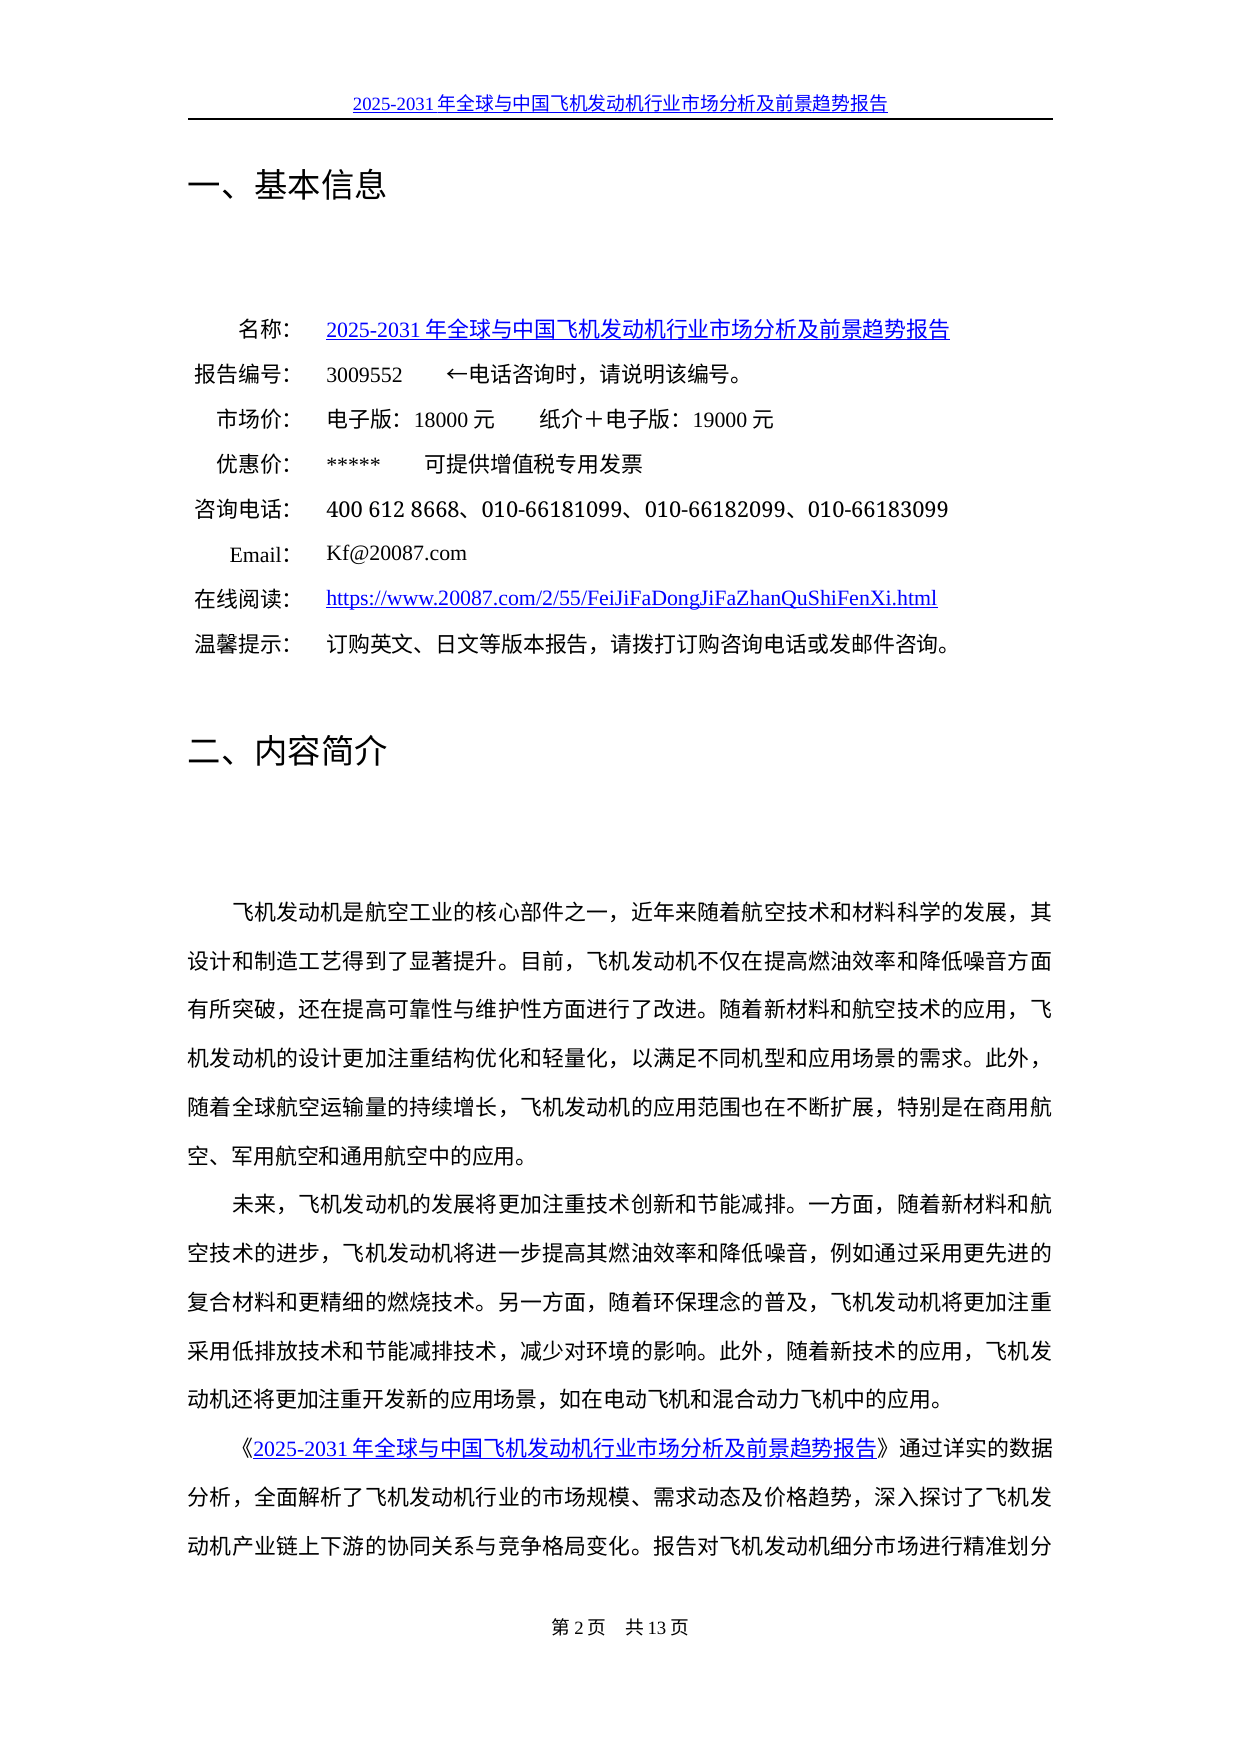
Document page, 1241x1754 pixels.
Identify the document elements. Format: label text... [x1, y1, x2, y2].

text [187, 894, 1053, 1561]
table_cell 订购英文、日文等版本报告，请拨打订购咨询电话或发邮件咨询。 [315, 627, 1073, 672]
table_cell 3009552 ←电话咨询时，请说明该编号。 [315, 357, 1073, 402]
table_header 2025-2031年全球与中国飞机发动机行业市场分析及前景趋势报告 [315, 312, 1073, 357]
title 一、基本信息 [187, 150, 1053, 215]
table_cell 报告编号： [167, 357, 315, 402]
table_cell Kf@20087.com [315, 537, 1073, 582]
table_header 名称： [167, 312, 315, 357]
table_cell 电子版：18000 元 纸介＋电子版：19000 元 [315, 402, 1073, 447]
table_cell 温馨提示： [167, 627, 315, 672]
table_cell 400 612 8668、010-66181099、010-66182099、010-66183099 [315, 492, 1073, 537]
title 二、内容简介 [187, 717, 1053, 782]
table_cell 优惠价： [167, 447, 315, 492]
table_cell 咨询电话： [167, 492, 315, 537]
table_cell [315, 582, 1073, 627]
table_cell 在线阅读： [167, 582, 315, 627]
table_cell ***** 可提供增值税专用发票 [315, 447, 1073, 492]
table_cell Email： [167, 537, 315, 582]
table_cell 市场价： [167, 402, 315, 447]
